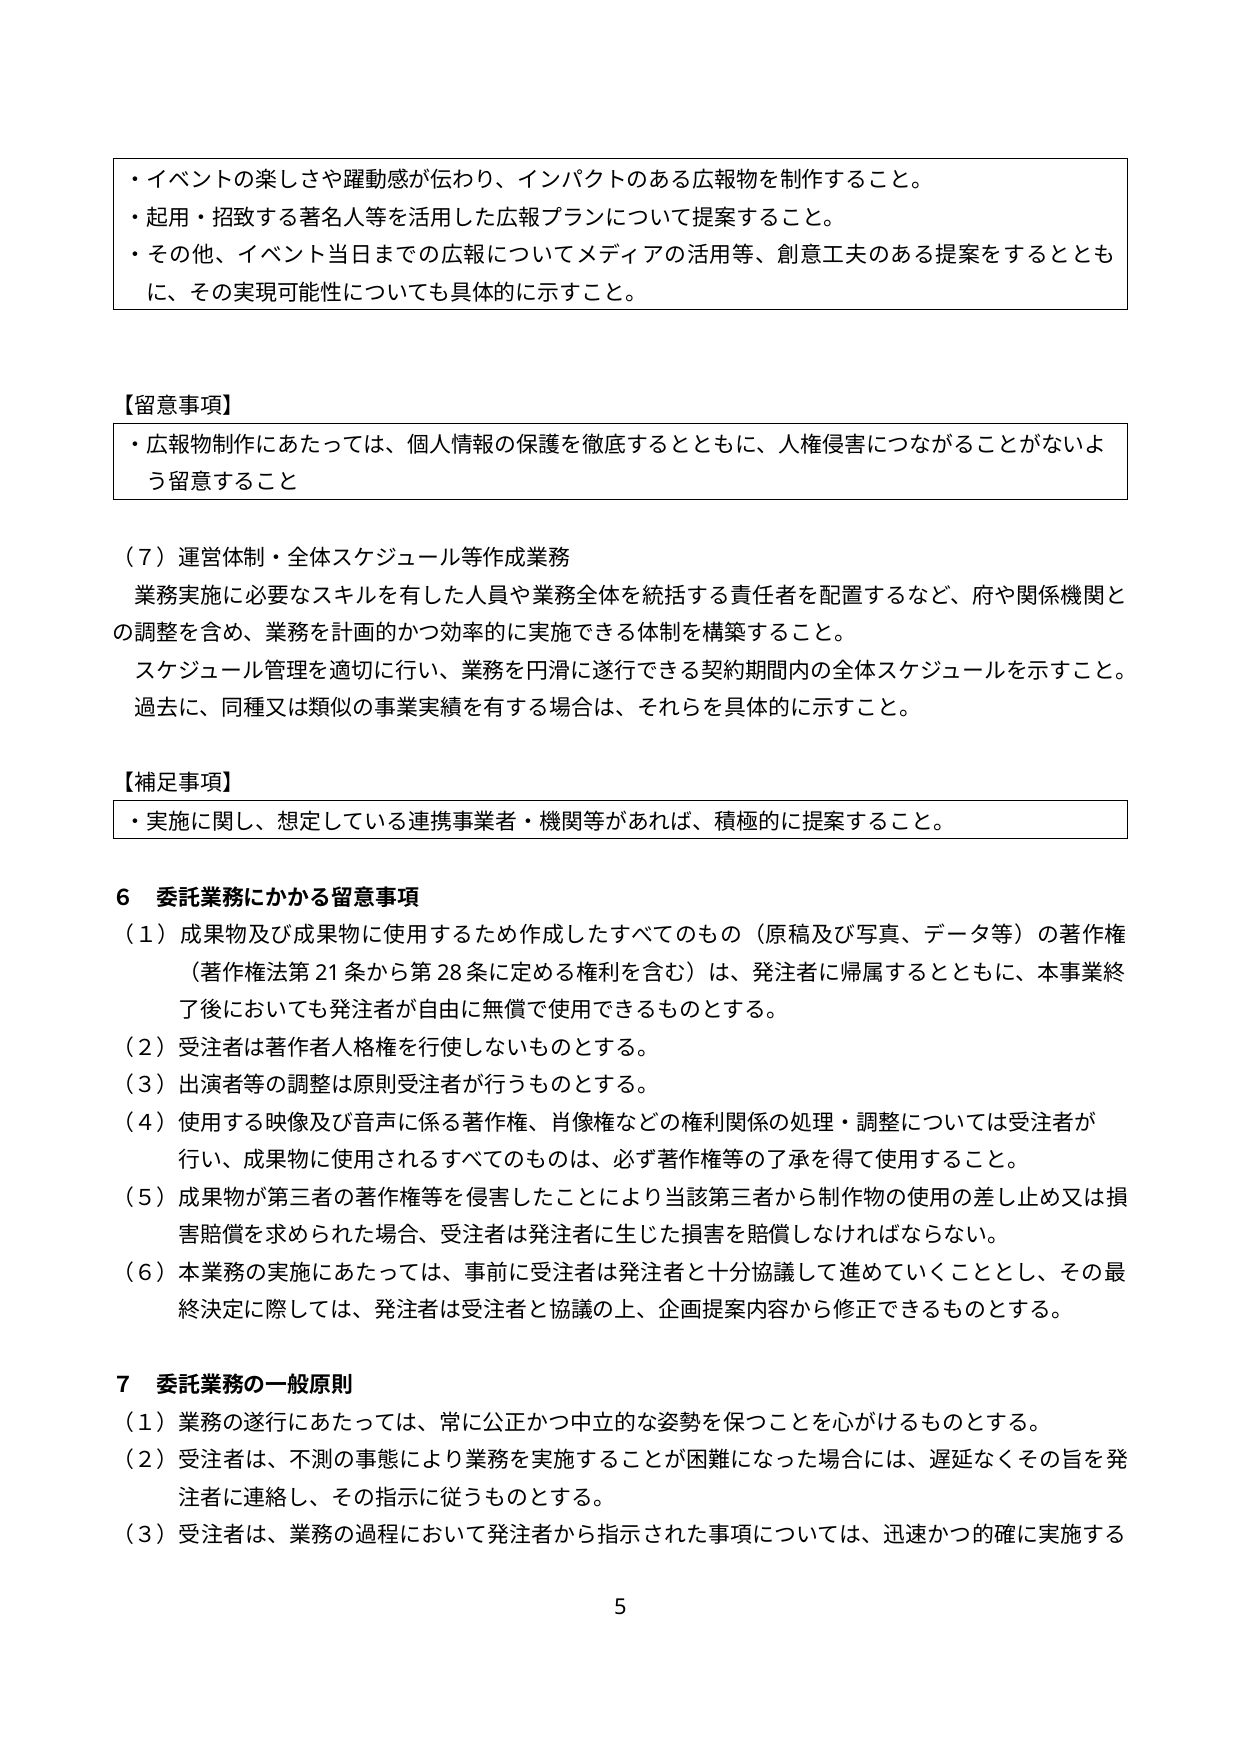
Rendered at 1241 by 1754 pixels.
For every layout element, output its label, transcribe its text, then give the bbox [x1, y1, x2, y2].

text 【補足事項】 [112, 762, 1128, 800]
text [112, 1514, 1128, 1552]
text （２）受注者は著作者人格権を行使しないものとする。 [112, 1027, 1128, 1064]
text ６ 委託業務にかかる留意事項 [112, 877, 1128, 914]
text 行い、成果物に使用されるすべてのものは、必ず著作権等の了承を得て使用すること。 [112, 1139, 1128, 1177]
text （５）成果物が第三者の著作権等を侵害したことにより当該第三者から制作物の使用の差し止め又は損害賠償を求められた場合、受注者は発注者に生じた損害を賠償しなければならない。 [112, 1177, 1128, 1252]
text 過去に、同種又は類似の事業実績を有する場合は、それらを具体的に示すこと。 [112, 687, 1128, 725]
table_header ・実施に関し、想定している連携事業者・機関等があれば、積極的に提案すること。 [114, 801, 1127, 838]
table_header ・イベントの楽しさや躍動感が伝わり、インパクトのある広報物を制作すること。 ・起用・招致する著名人等を活用した広報プランについて提案すること。 ・その他、イベント当日までの広報についてメディアの活用等、創意工夫のある提案をするとともに、その実現可能性についても具体的に示すこと。 [114, 159, 1127, 309]
table_header ・広報物制作にあたっては、個人情報の保護を徹底するとともに、人権侵害につながることがないよ う留意すること [114, 424, 1127, 499]
text 【留意事項】 [112, 385, 1128, 423]
text 業務実施に必要なスキルを有した人員や業務全体を統括する責任者を配置するなど、府や関係機関との調整を含め、業務を計画的かつ効率的に実施できる体制を構築すること。 [112, 575, 1128, 650]
text （７）運営体制・全体スケジュール等作成業務 [112, 537, 1128, 575]
text （４）使用する映像及び音声に係る著作権、肖像権などの権利関係の処理・調整については受注者が [112, 1102, 1128, 1139]
text （２）受注者は、不測の事態により業務を実施することが困難になった場合には、遅延なくその旨を発注者に連絡し、その指示に従うものとする。 [112, 1439, 1128, 1514]
text スケジュール管理を適切に行い、業務を円滑に遂行できる契約期間内の全体スケジュールを示すこと。 [112, 650, 1128, 687]
text （１）成果物及び成果物に使用するため作成したすべてのもの（原稿及び写真、データ等）の著作権（著作権法第21条から第28条に定める権利を含む）は、発注者に帰属するとともに、本事業終了後においても発注者が自由に無償で使用できるものとする。 [112, 914, 1128, 1027]
text （１）業務の遂行にあたっては、常に公正かつ中立的な姿勢を保つことを心がけるものとする。 [112, 1402, 1128, 1439]
text （６）本業務の実施にあたっては、事前に受注者は発注者と十分協議して進めていくこととし、その最終決定に際しては、発注者は受注者と協議の上、企画提案内容から修正できるものとする。 [112, 1252, 1128, 1327]
text ７ 委託業務の一般原則 [112, 1364, 1128, 1402]
text （３）出演者等の調整は原則受注者が行うものとする。 [112, 1064, 1128, 1102]
